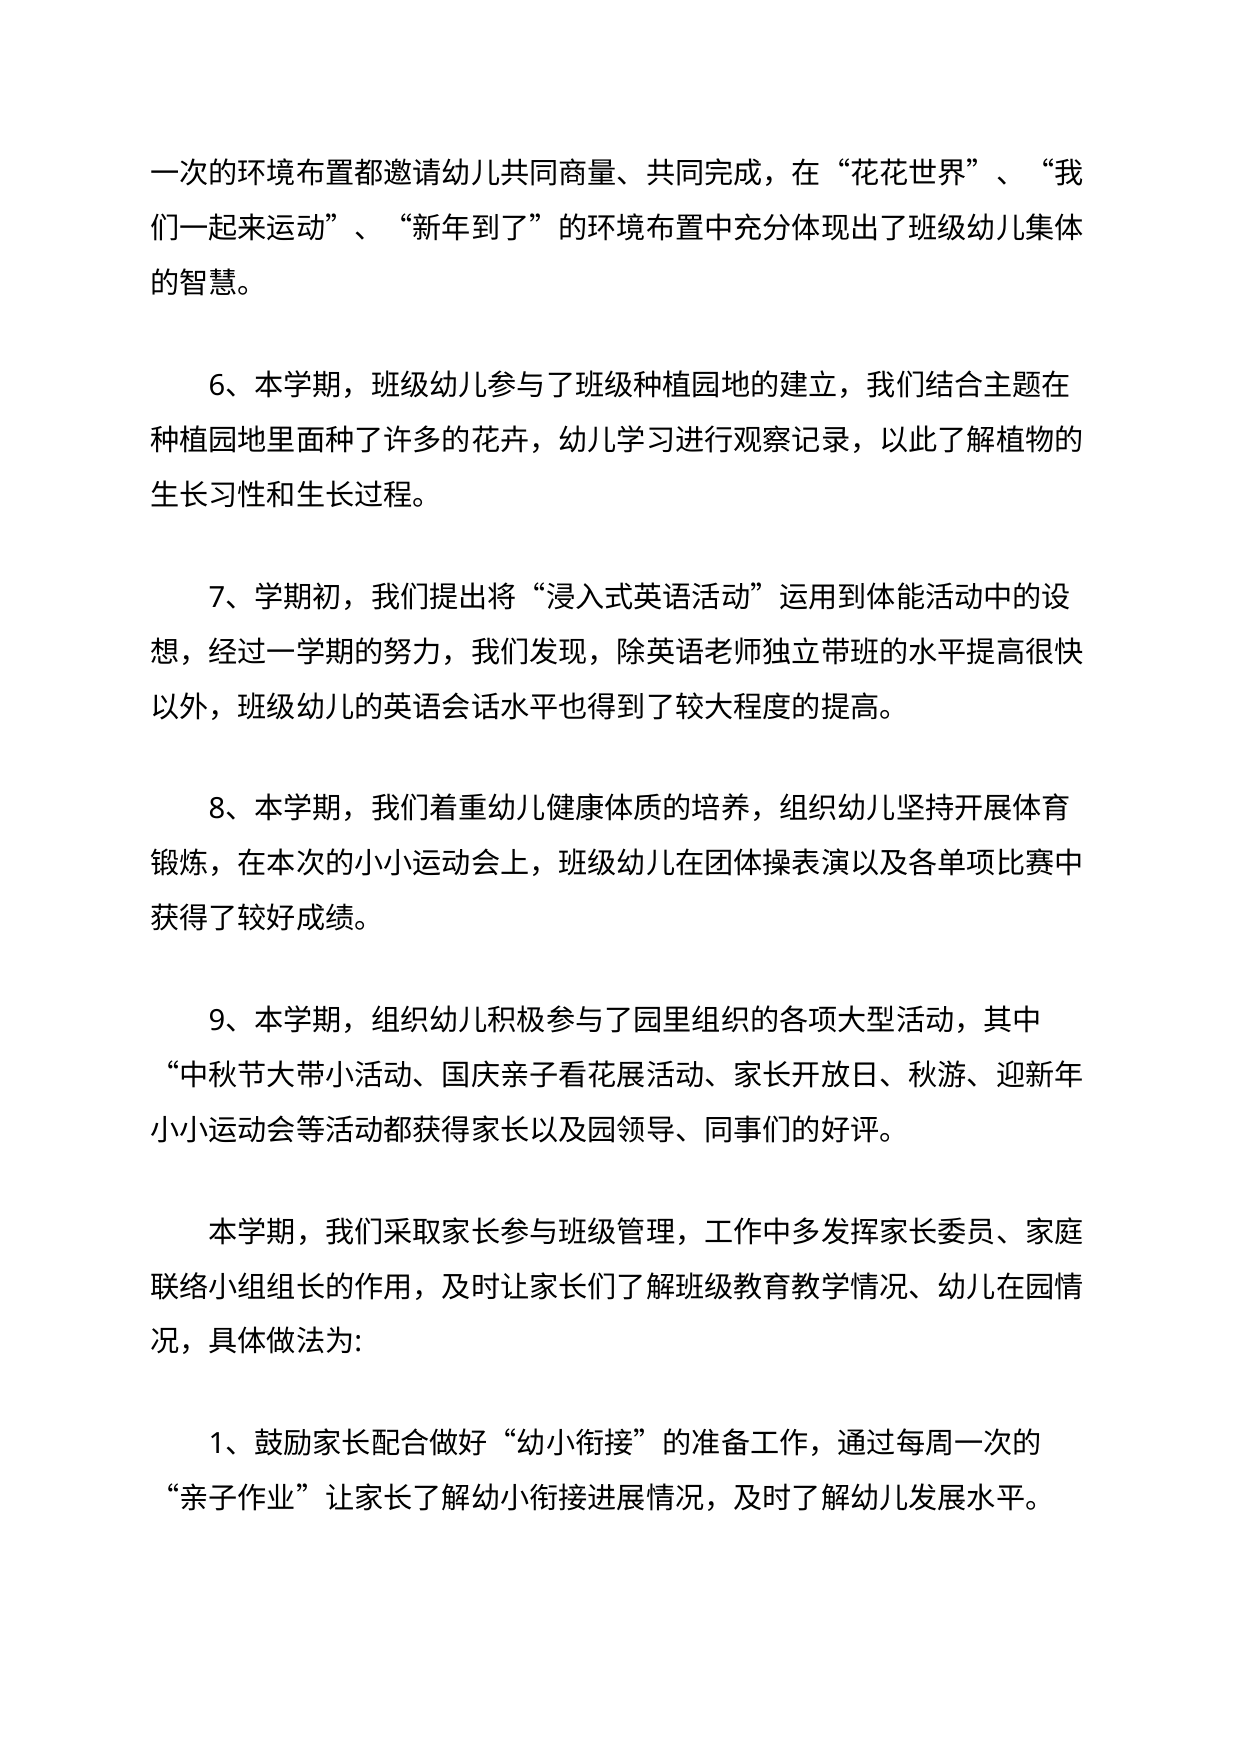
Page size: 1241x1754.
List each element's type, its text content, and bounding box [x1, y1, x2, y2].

text 1、鼓励家长配合做好“幼小衔接”的准备工作，通过每周一次的“亲子作业”让家长了解幼小衔接进展情况，及时了解幼儿发展水平。 [150, 1420, 1090, 1517]
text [150, 150, 1090, 302]
text 9、本学期，组织幼儿积极参与了园里组织的各项大型活动，其中“中秋节大带小活动、国庆亲子看花展活动、家长开放日、秋游、迎新年小小运动会等活动都获得家长以及园领导、同事们的好评。 [150, 997, 1090, 1149]
text 7、学期初，我们提出将“浸入式英语活动”运用到体能活动中的设想，经过一学期的努力，我们发现，除英语老师独立带班的水平提高很快以外，班级幼儿的英语会话水平也得到了较大程度的提高。 [150, 573, 1090, 725]
text 6、本学期，班级幼儿参与了班级种植园地的建立，我们结合主题在种植园地里面种了许多的花卉，幼儿学习进行观察记录，以此了解植物的生长习性和生长过程。 [150, 362, 1090, 514]
text 8、本学期，我们着重幼儿健康体质的培养，组织幼儿坚持开展体育锻炼，在本次的小小运动会上，班级幼儿在团体操表演以及各单项比赛中获得了较好成绩。 [150, 785, 1090, 937]
text 本学期，我们采取家长参与班级管理，工作中多发挥家长委员、家庭联络小组组长的作用，及时让家长们了解班级教育教学情况、幼儿在园情况，具体做法为: [150, 1208, 1090, 1360]
